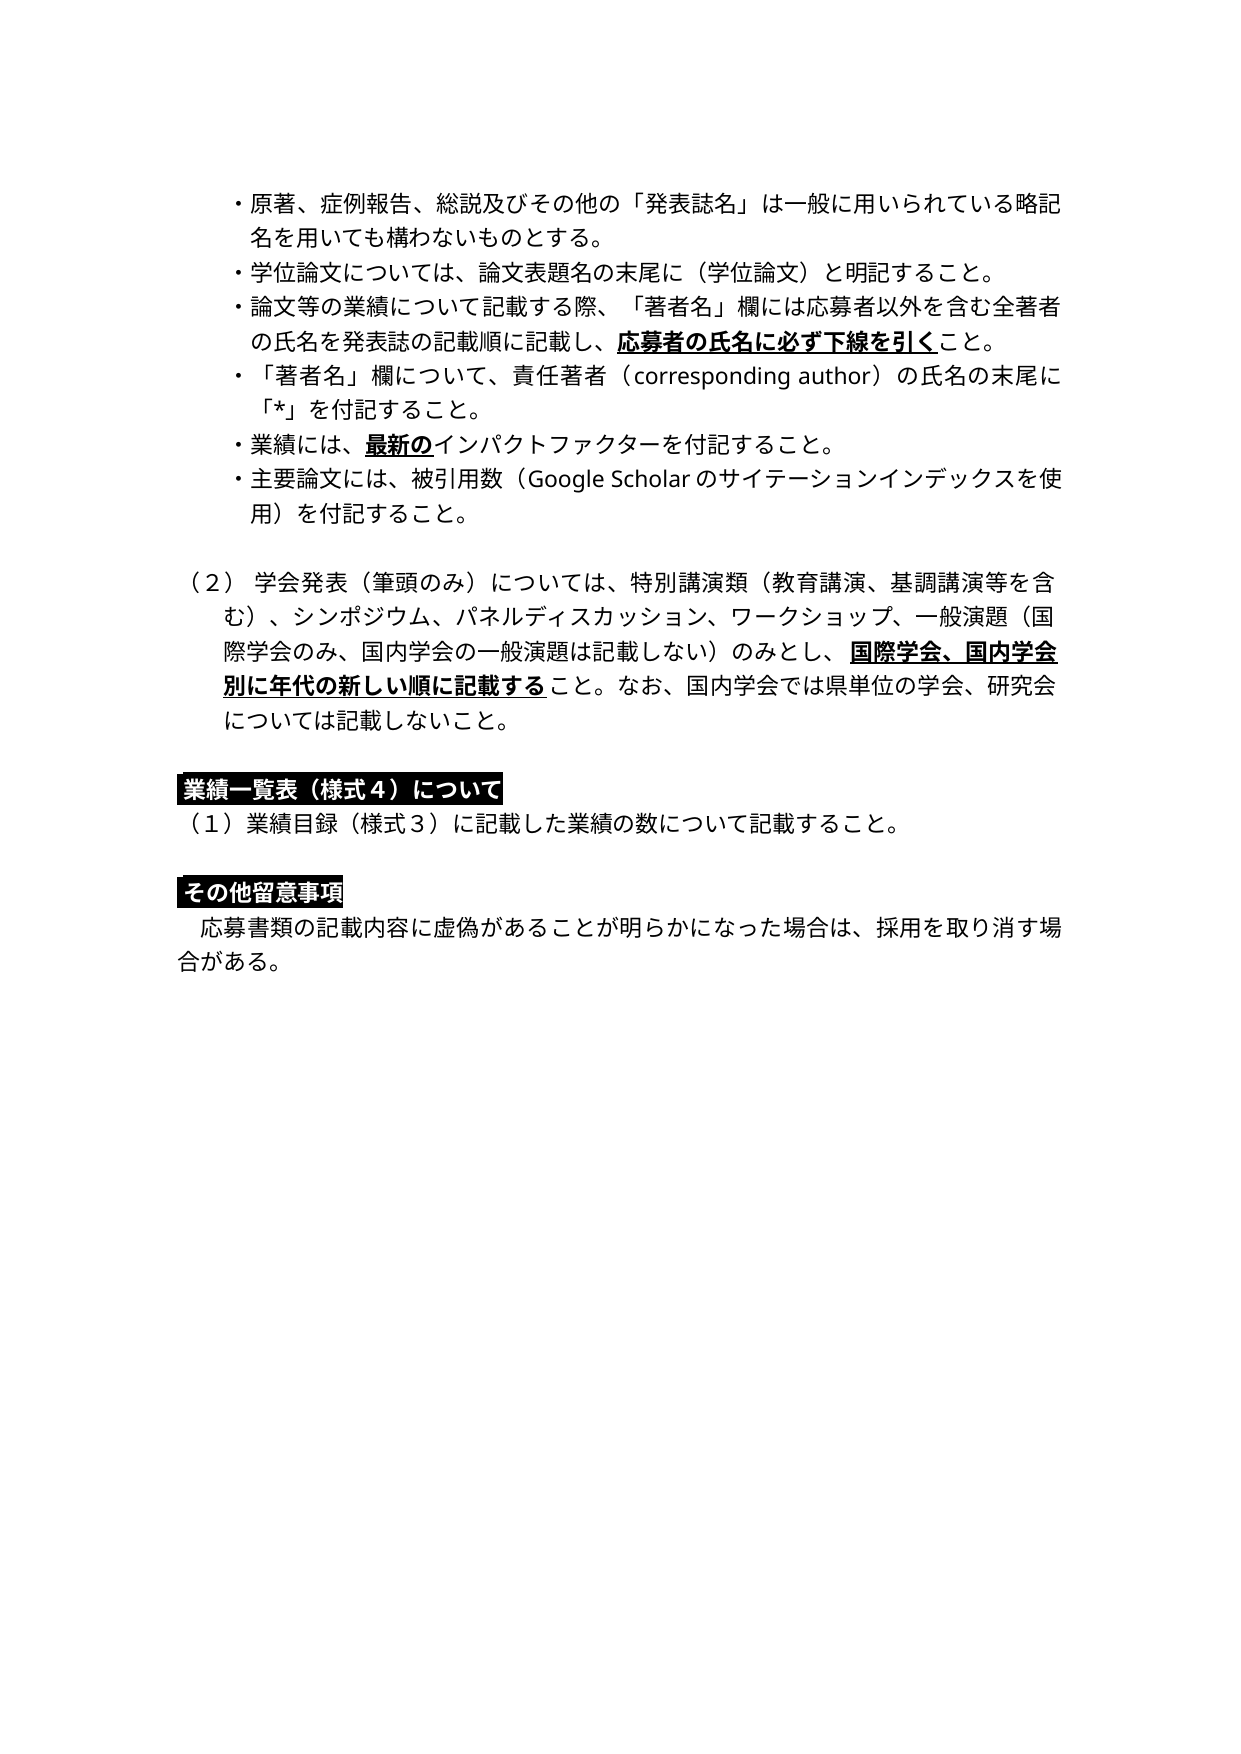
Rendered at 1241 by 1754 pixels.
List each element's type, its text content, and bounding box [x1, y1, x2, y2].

text ・論文等の業績について記載する際、「著者名」欄には応募者以外を含む全著者の氏名を発表誌の記載順に記載し、応募者の氏名に必ず下線を引くこと。 [227, 288, 1063, 357]
text （１）業績目録（様式３）に記載した業績の数について記載すること。 [177, 806, 1063, 840]
text ・主要論文には、被引用数（Google Scholarのサイテーションインデックスを使用）を付記すること。 [227, 461, 1063, 530]
text ・学位論文については、論文表題名の末尾に（学位論文）と明記すること。 [227, 254, 1063, 288]
text その他留意事項 [177, 874, 1063, 909]
text ・原著、症例報告、総説及びその他の「発表誌名」は一般に用いられている略記名を用いても構わないものとする。 [227, 185, 1063, 254]
text ・「著者名」欄について、責任著者（corresponding author）の氏名の末尾に「*」を付記すること。 [227, 357, 1063, 426]
text （２） 学会発表（筆頭のみ）については、特別講演類（教育講演、基調講演等を含む）、シンポジウム、パネルディスカッション、ワークショップ、一般演題（国際学会のみ、国内学会の一般演題は記載しない）のみとし、国際学会、国内学会別に年代の新しい順に記載すること。なお、国内学会では県単位の学会、研究会については記載しないこと。 [177, 564, 1058, 737]
text 業績一覧表（様式４）について [177, 771, 1063, 806]
text 応募書類の記載内容に虚偽があることが明らかになった場合は、採用を取り消す場合がある。 [177, 909, 1063, 978]
text ・業績には、最新のインパクトファクターを付記すること。 [227, 426, 1063, 461]
